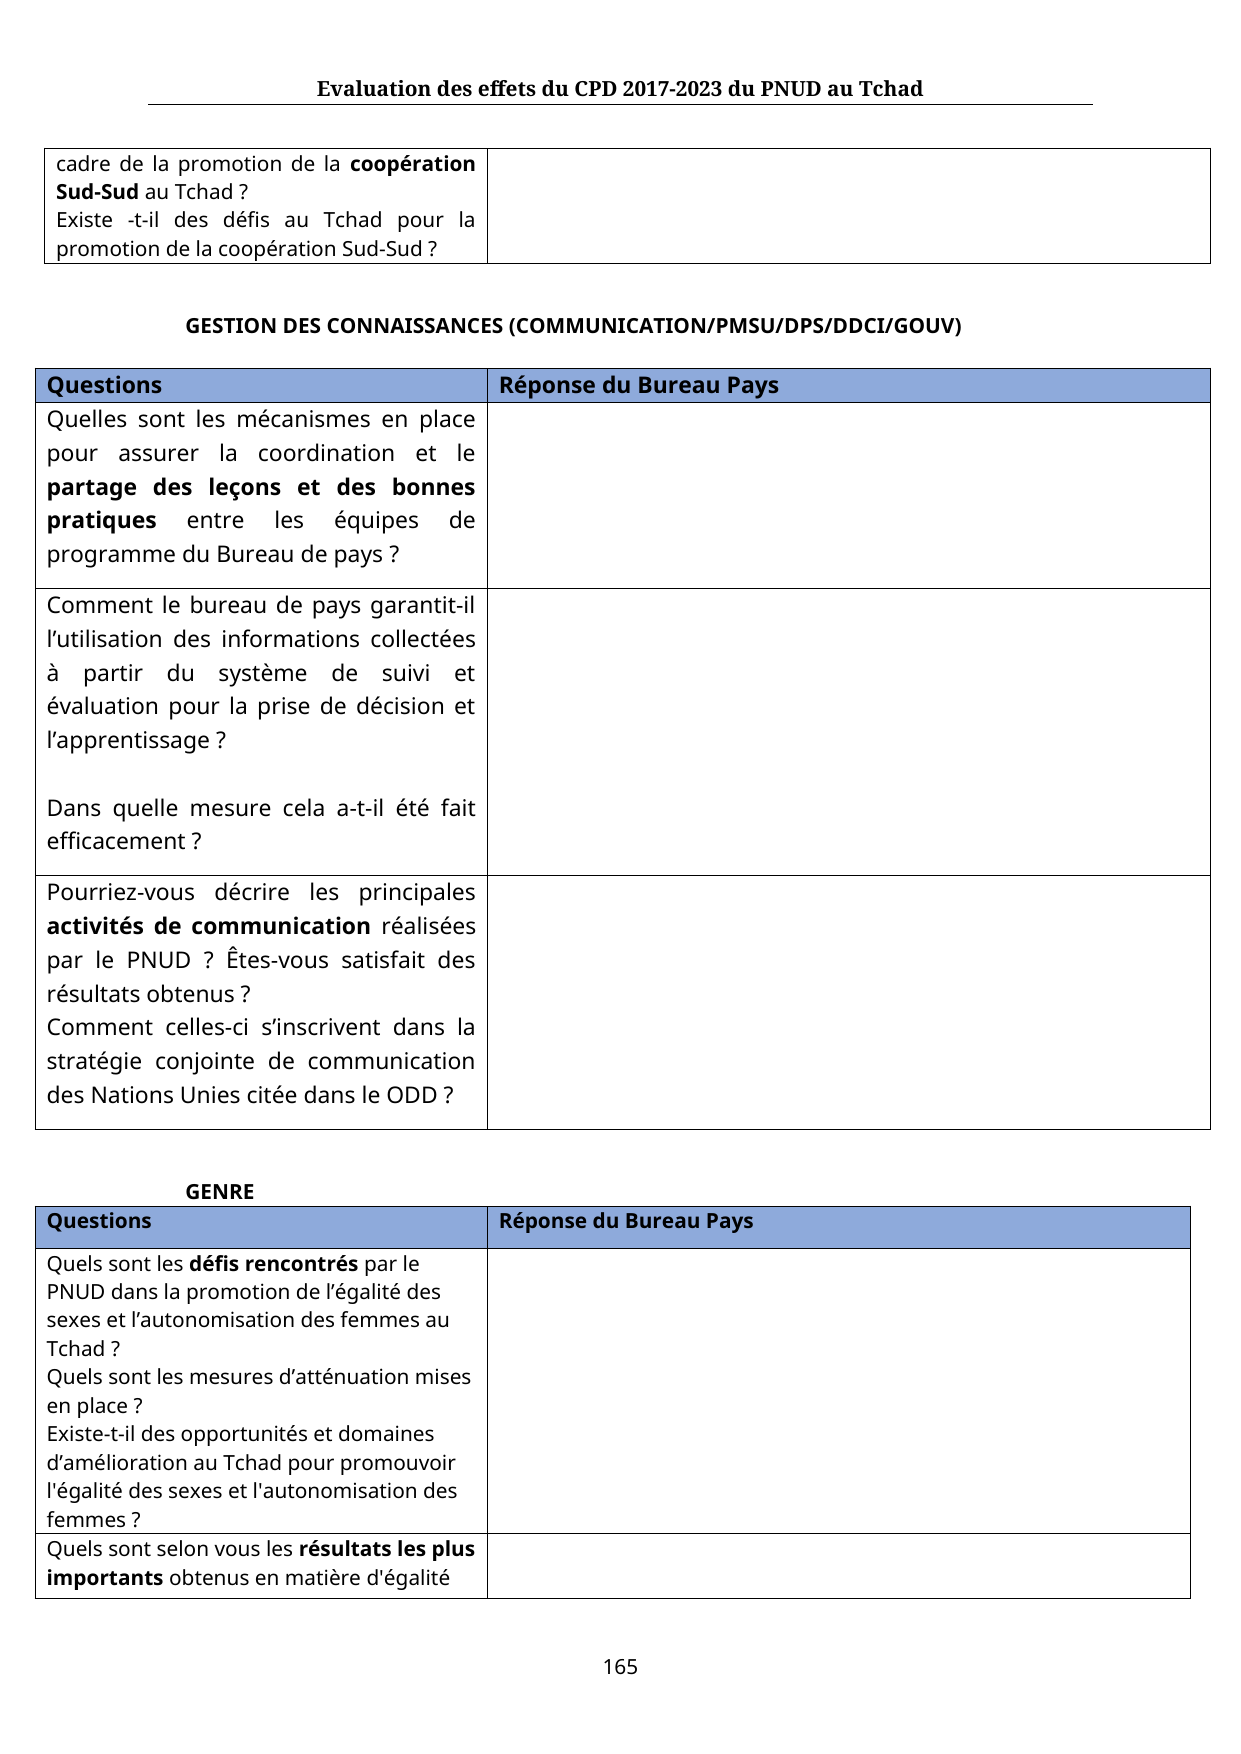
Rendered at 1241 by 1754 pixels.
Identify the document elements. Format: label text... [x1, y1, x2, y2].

table_cell [488, 1534, 1190, 1598]
table_cell [488, 589, 1210, 875]
text GENRE [185, 1177, 1093, 1206]
table_header Questions [36, 369, 487, 402]
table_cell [36, 1534, 487, 1598]
text GESTION DES CONNAISSANCES (COMMUNICATION/PMSU/DPS/DDCI/GOUV) [185, 311, 1093, 339]
table_cell Quelles sont les mécanismes en place pour assurer la coordination et le partage des leçons et des bonnes pratiques entre les équipes de programme du Bureau de pays ? [36, 403, 487, 588]
table_cell [488, 149, 1210, 262]
table_header Réponse du Bureau Pays [488, 369, 1210, 402]
table_cell [488, 403, 1210, 588]
table_header Réponse du Bureau Pays [488, 1207, 1190, 1248]
table_cell Pourriez-vous décrire les principales activités de communication réalisées par le PNUD ? Êtes-vous satisfait des résultats obtenus ? Comment celles-ci s’inscrivent dans la stratégie conjointe de communication des Nations Unies citée dans le ODD ? [36, 876, 487, 1129]
table_cell [488, 1249, 1190, 1533]
table_cell Quels sont les défis rencontrés par le PNUD dans la promotion de l’égalité des sexes et l’autonomisation des femmes au Tchad ? Quels sont les mesures d’atténuation mises en place ? Existe-t-il des opportunités et domaines d’amélioration au Tchad pour promouvoir l'égalité des sexes et l'autonomisation des femmes ? [36, 1249, 487, 1533]
table_cell Comment le bureau de pays garantit-il l’utilisation des informations collectées à partir du système de suivi et évaluation pour la prise de décision et l’apprentissage ? Dans quelle mesure cela a-t-il été fait efficacement ? [36, 589, 487, 875]
table_cell [488, 876, 1210, 1129]
table_header Questions [36, 1207, 487, 1248]
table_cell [45, 149, 487, 262]
